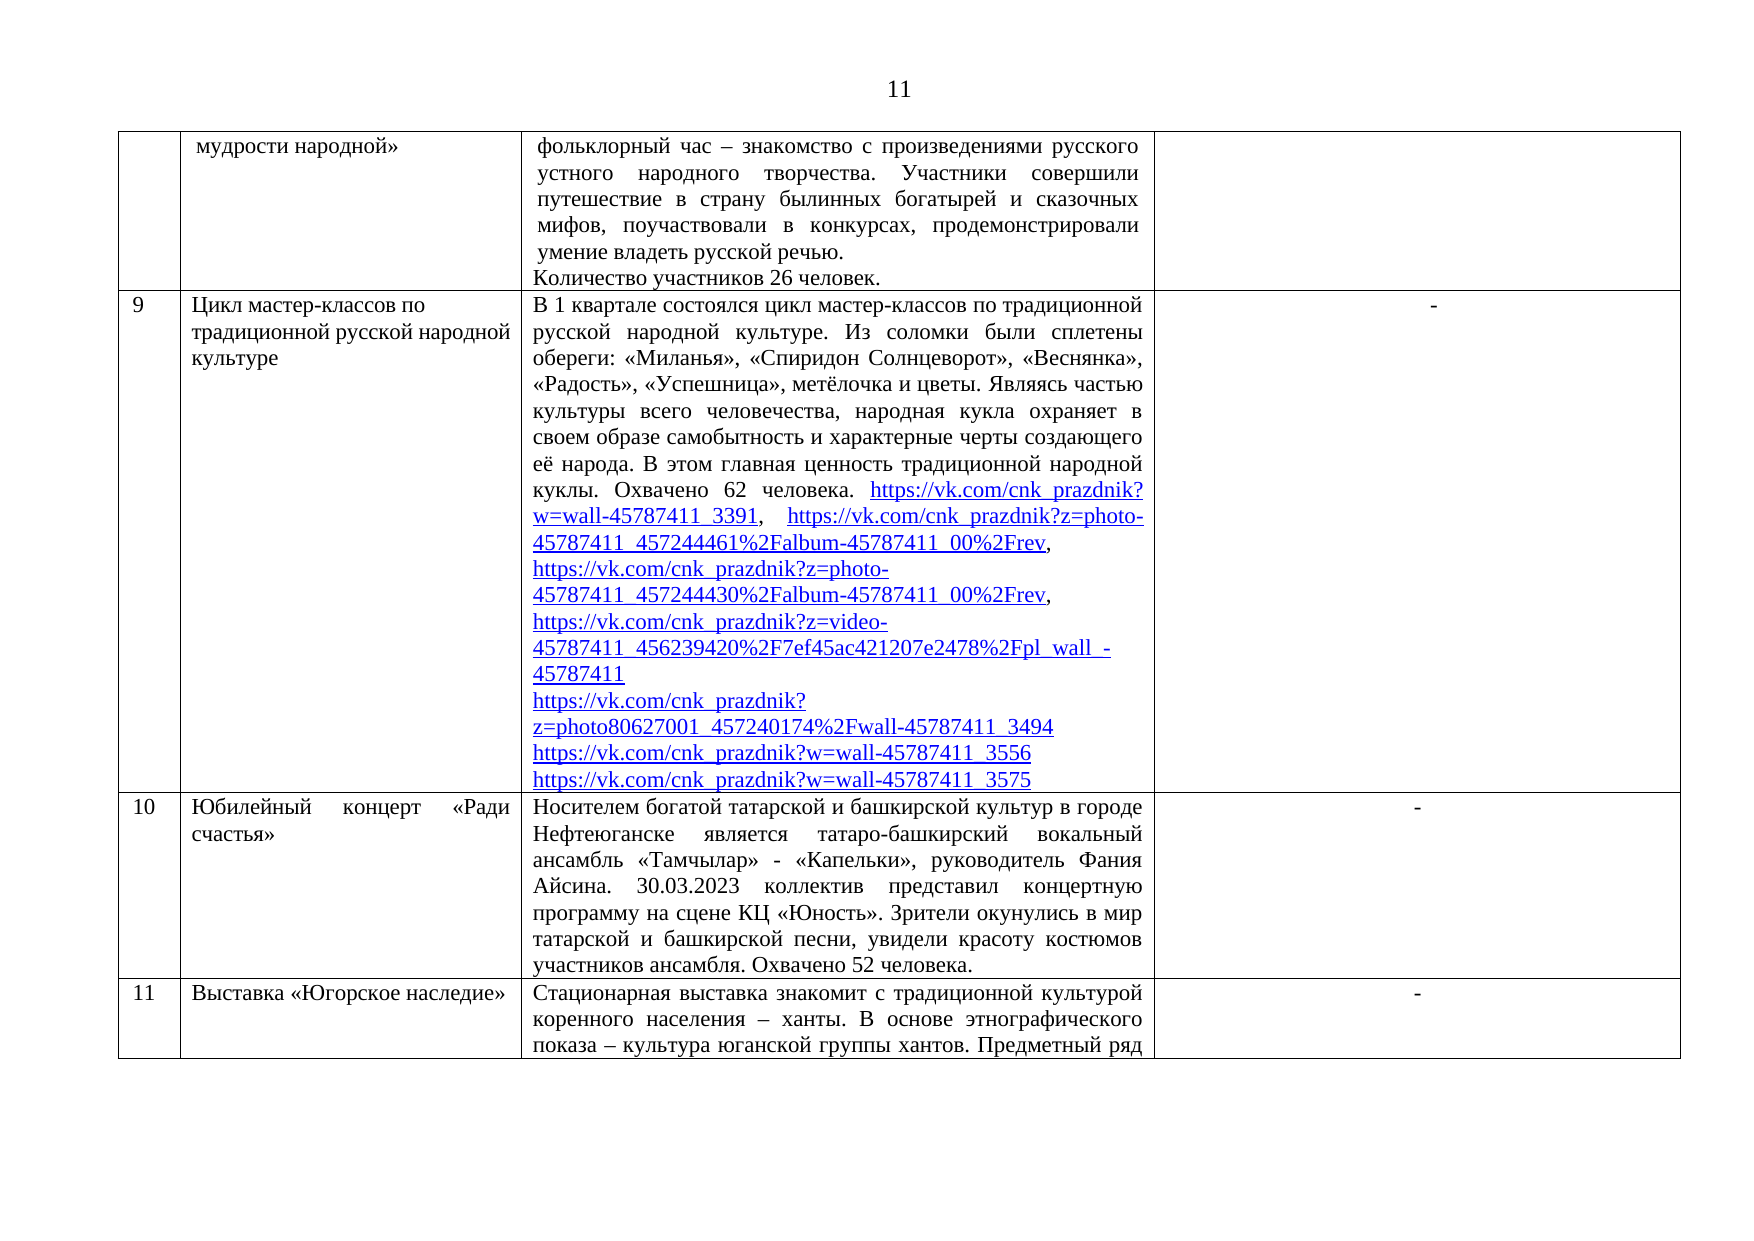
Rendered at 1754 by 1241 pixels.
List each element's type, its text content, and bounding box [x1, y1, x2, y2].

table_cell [181, 979, 521, 1058]
table_cell - [1155, 291, 1680, 792]
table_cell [522, 132, 1154, 290]
table_cell Цикл мастер-классов по традиционной русской народной культуре [181, 291, 521, 792]
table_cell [181, 132, 521, 290]
table_cell 11 [119, 979, 180, 1058]
table_cell 9 [119, 291, 180, 792]
table_cell - [1155, 132, 1680, 290]
table_cell - [1155, 979, 1680, 1058]
table_cell - [1155, 793, 1680, 978]
table_cell В 1 квартале состоялся цикл мастер-классов по традиционной русской народной культуре. Из соломки были сплетены обереги: «Миланья», «Спиридон Солнцеворот», «Веснянка», «Радость», «Успешница», метёлочка и цветы. Являясь частью культуры всего человечества, народная кукла охраняет в своем образе самобытность и характерные черты создающего её народа. В этом главная ценность традиционной народной куклы. Охвачено 62 человека. https://vk.com/cnk_prazdnik?w=wall-45787411_3391, https://vk.com/cnk_prazdnik?z=photo-45787411_457244461%2Falbum-45787411_00%2Frev, https://vk.com/cnk_prazdnik?z=photo-45787411_457244430%2Falbum-45787411_00%2Frev, https://vk.com/cnk_prazdnik?z=video-45787411_456239420%2F7ef45ac421207e2478%2Fpl_wall_-45787411 https://vk.com/cnk_prazdnik?z=photo80627001_457240174%2Fwall-45787411_3494 https://vk.com/cnk_prazdnik?w=wall-45787411_3556 https://vk.com/cnk_prazdnik?w=wall-45787411_3575 [522, 291, 1154, 792]
table_cell 8 [119, 132, 180, 290]
table_cell Носителем богатой татарской и башкирской культур в городе Нефтеюганске является татаро-башкирский вокальный ансамбль «Тамчылар» - «Капельки», руководитель Фания Айсина. 30.03.2023 коллектив представил концертную программу на сцене КЦ «Юность». Зрители окунулись в мир татарской и башкирской песни, увидели красоту костюмов участников ансамбля. Охвачено 52 человека. [522, 793, 1154, 978]
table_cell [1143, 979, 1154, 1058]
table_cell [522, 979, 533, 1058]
table_cell Юбилейный концерт «Ради счастья» [181, 793, 521, 978]
table_cell 10 [119, 793, 180, 978]
